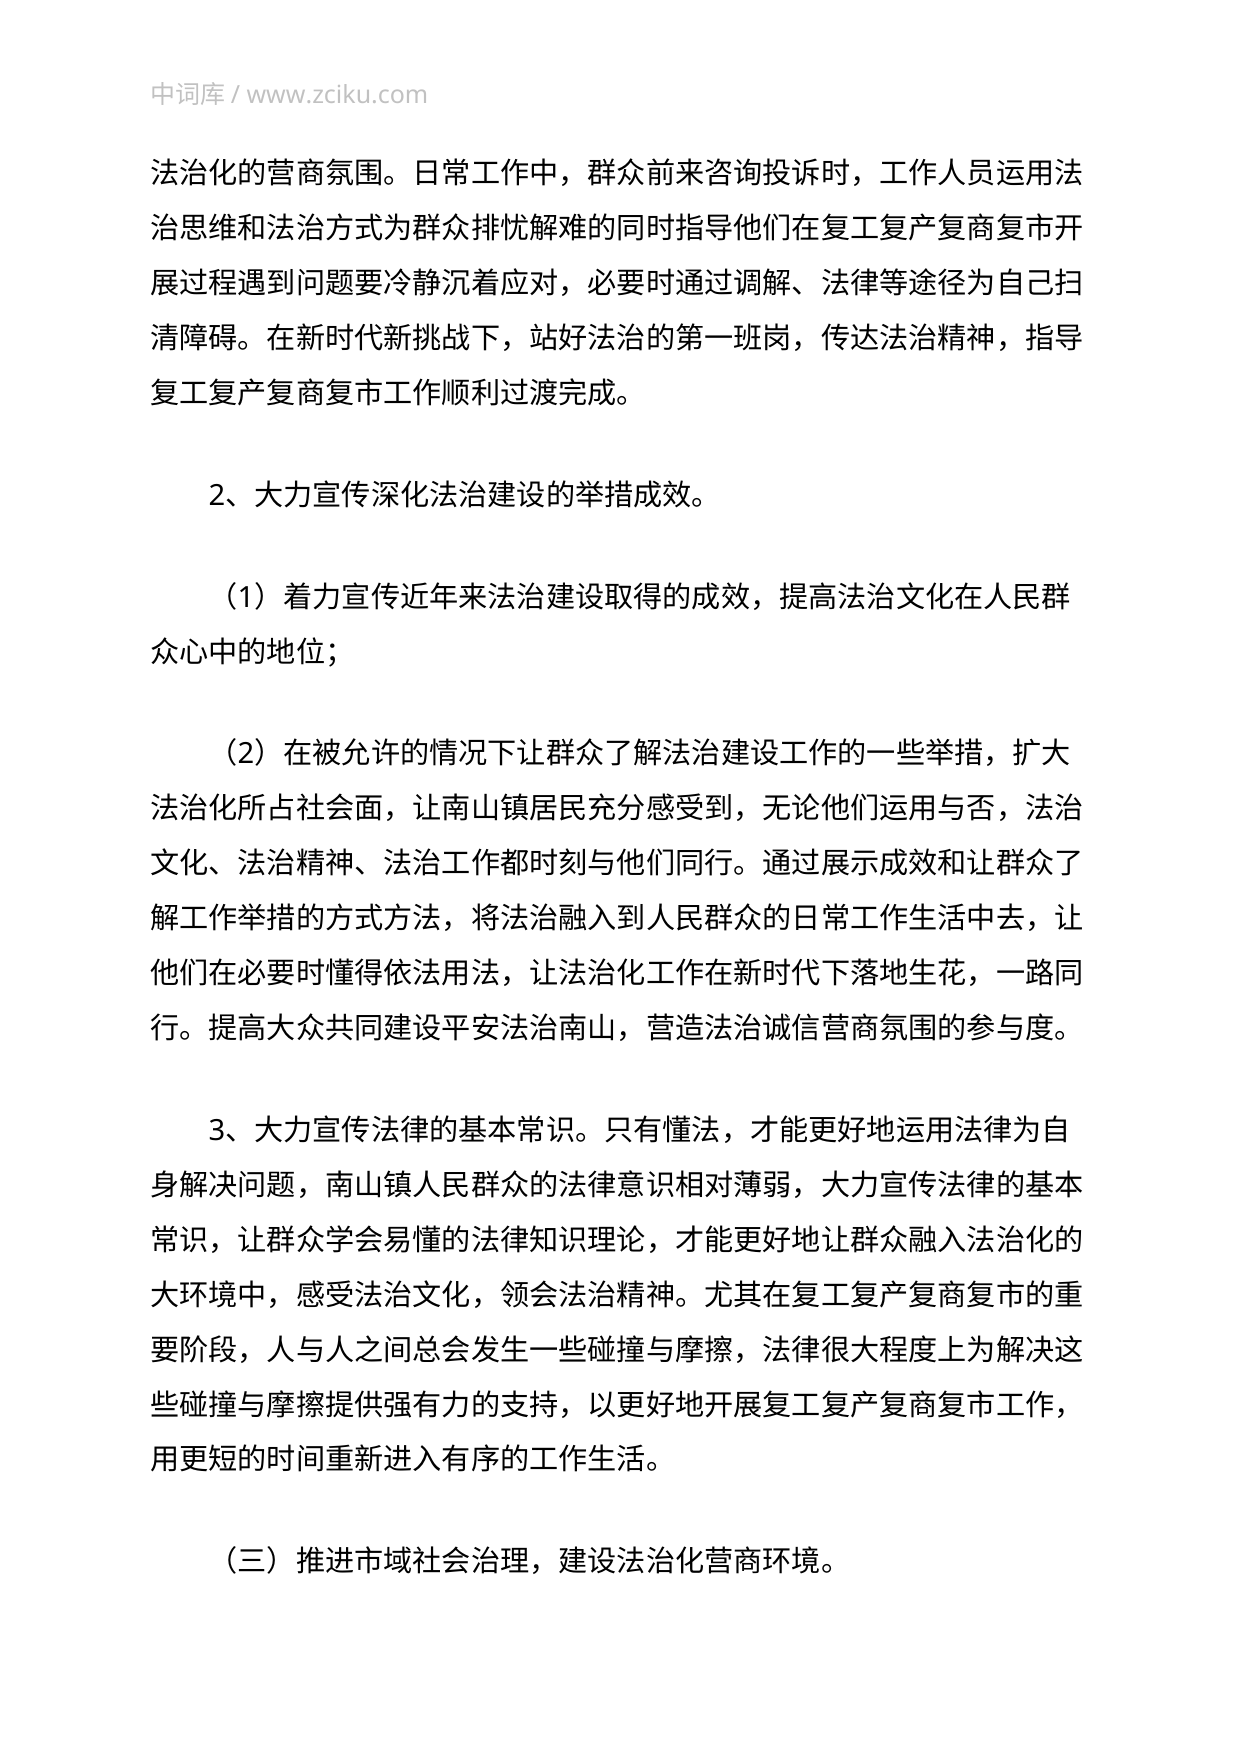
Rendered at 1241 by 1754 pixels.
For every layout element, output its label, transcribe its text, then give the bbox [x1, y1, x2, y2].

text 3、大力宣传法律的基本常识。只有懂法，才能更好地运用法律为自身解决问题，南山镇人民群众的法律意识相对薄弱，大力宣传法律的基本常识，让群众学会易懂的法律知识理论，才能更好地让群众融入法治化的大环境中，感受法治文化，领会法治精神。尤其在复工复产复商复市的重要阶段，人与人之间总会发生一些碰撞与摩擦，法律很大程度上为解决这些碰撞与摩擦提供强有力的支持，以更好地开展复工复产复商复市工作，用更短的时间重新进入有序的工作生活。 [150, 1106, 1090, 1478]
text （2）在被允许的情况下让群众了解法治建设工作的一些举措，扩大法治化所占社会面，让南山镇居民充分感受到，无论他们运用与否，法治文化、法治精神、法治工作都时刻与他们同行。通过展示成效和让群众了解工作举措的方式方法，将法治融入到人民群众的日常工作生活中去，让他们在必要时懂得依法用法，让法治化工作在新时代下落地生花，一路同行。提高大众共同建设平安法治南山，营造法治诚信营商氛围的参与度。 [150, 730, 1090, 1047]
text 2、大力宣传深化法治建设的举措成效。 [150, 471, 1090, 514]
text （三）推进市域社会治理，建设法治化营商环境。 [150, 1538, 1090, 1580]
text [150, 150, 1090, 412]
text （1）着力宣传近年来法治建设取得的成效，提高法治文化在人民群众心中的地位； [150, 573, 1090, 671]
